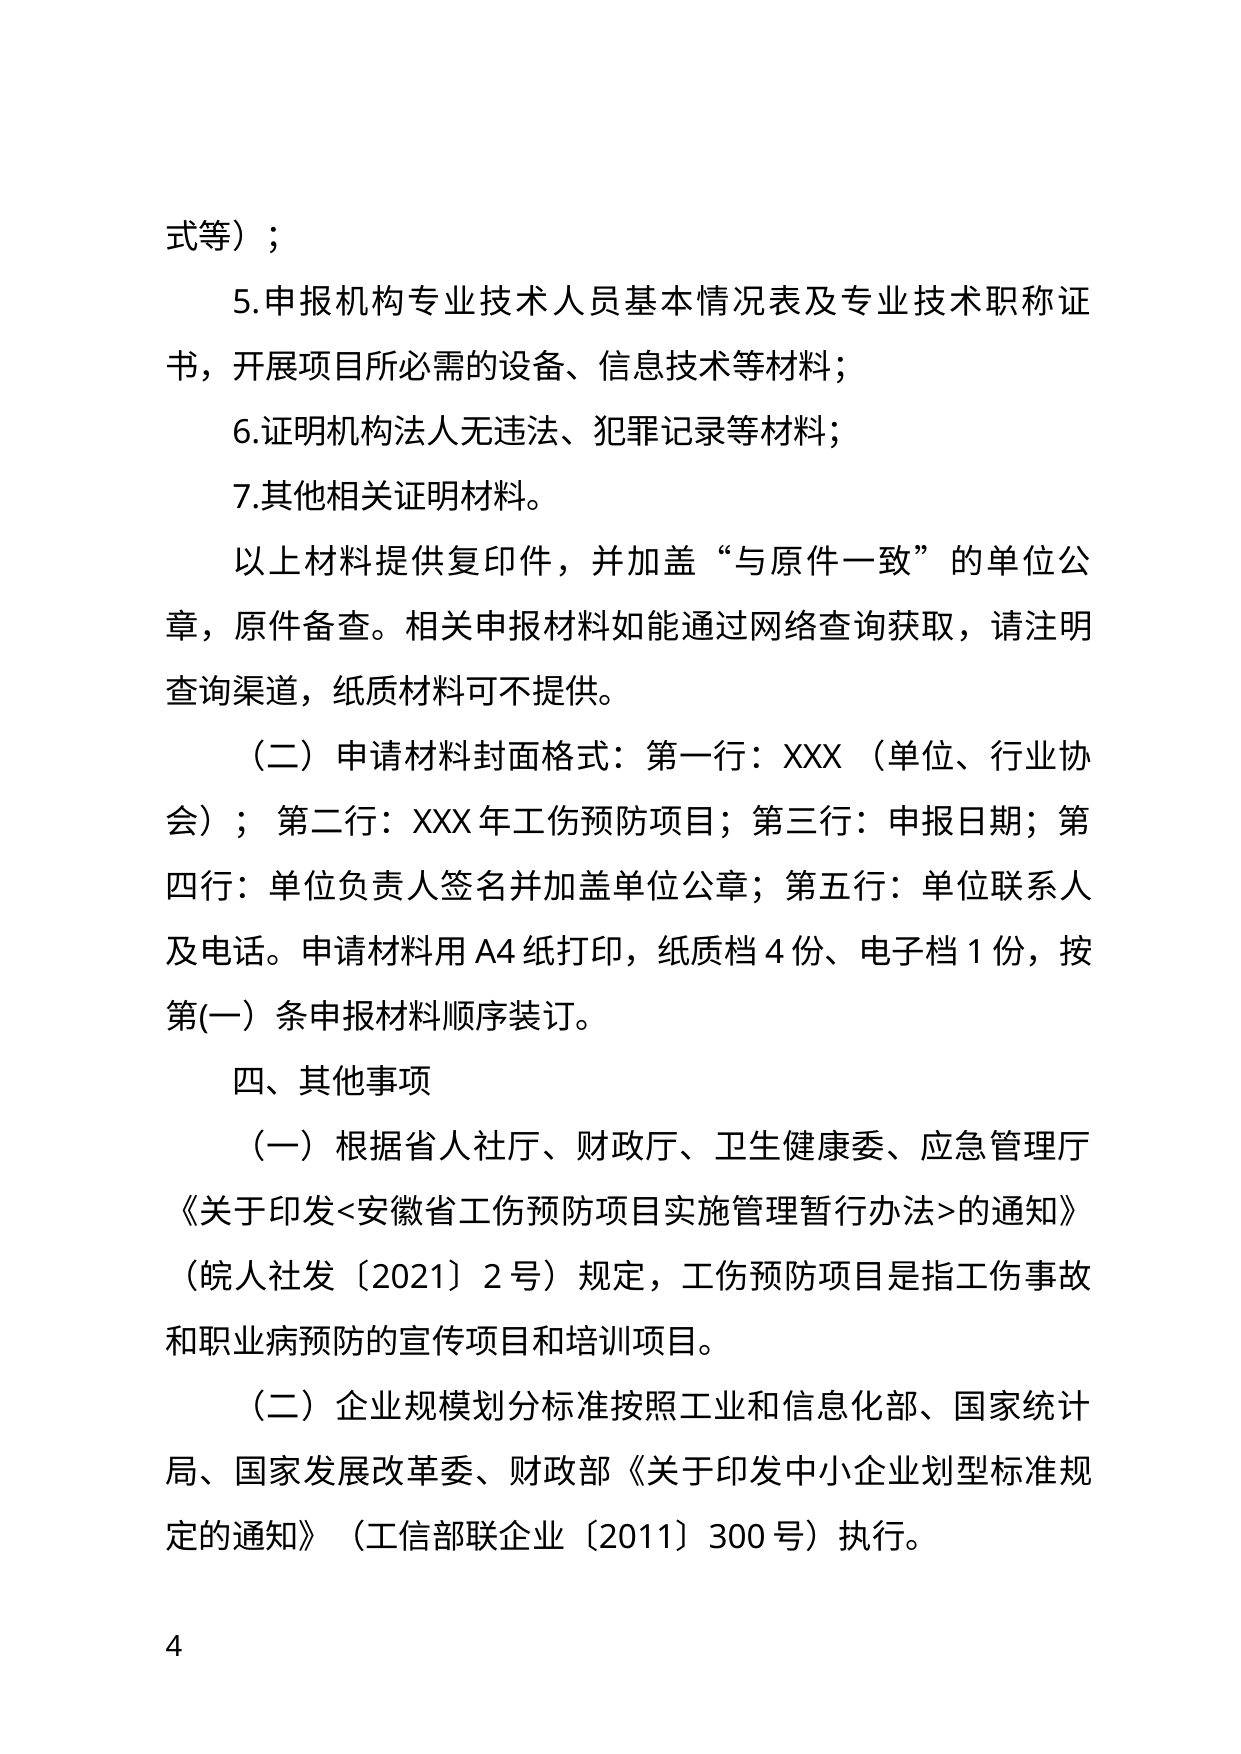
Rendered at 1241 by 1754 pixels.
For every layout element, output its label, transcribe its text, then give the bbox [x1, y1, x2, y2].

text 6.证明机构法人无违法、犯罪记录等材料； [165, 397, 1093, 462]
text （一）根据省人社厅、财政厅、卫生健康委、应急管理厅《关于印发<安徽省工伤预防项目实施管理暂行办法>的通知》（皖人社发〔2021〕2号）规定，工伤预防项目是指工伤事故和职业病预防的宣传项目和培训项目。 [165, 1112, 1093, 1372]
text 5.申报机构专业技术人员基本情况表及专业技术职称证书，开展项目所必需的设备、信息技术等材料； [165, 267, 1093, 397]
text 以上材料提供复印件，并加盖“与原件一致”的单位公章，原件备查。相关申报材料如能通过网络查询获取，请注明查询渠道，纸质材料可不提供。 [165, 527, 1093, 722]
text 7.其他相关证明材料。 [165, 462, 1093, 527]
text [165, 202, 1093, 267]
text （二）申请材料封面格式：第一行：XXX （单位、行业协会）； 第二行：XXX年工伤预防项目；第三行：申报日期；第四行：单位负责人签名并加盖单位公章；第五行：单位联系人及电话。申请材料用A4纸打印，纸质档4份、电子档1份，按第(一）条申报材料顺序装订。 [165, 722, 1093, 1047]
text （二）企业规模划分标准按照工业和信息化部、国家统计局、国家发展改革委、财政部《关于印发中小企业划型标准规定的通知》（工信部联企业〔2011〕300号）执行。 [165, 1372, 1093, 1567]
text 四、其他事项 [165, 1047, 1093, 1112]
